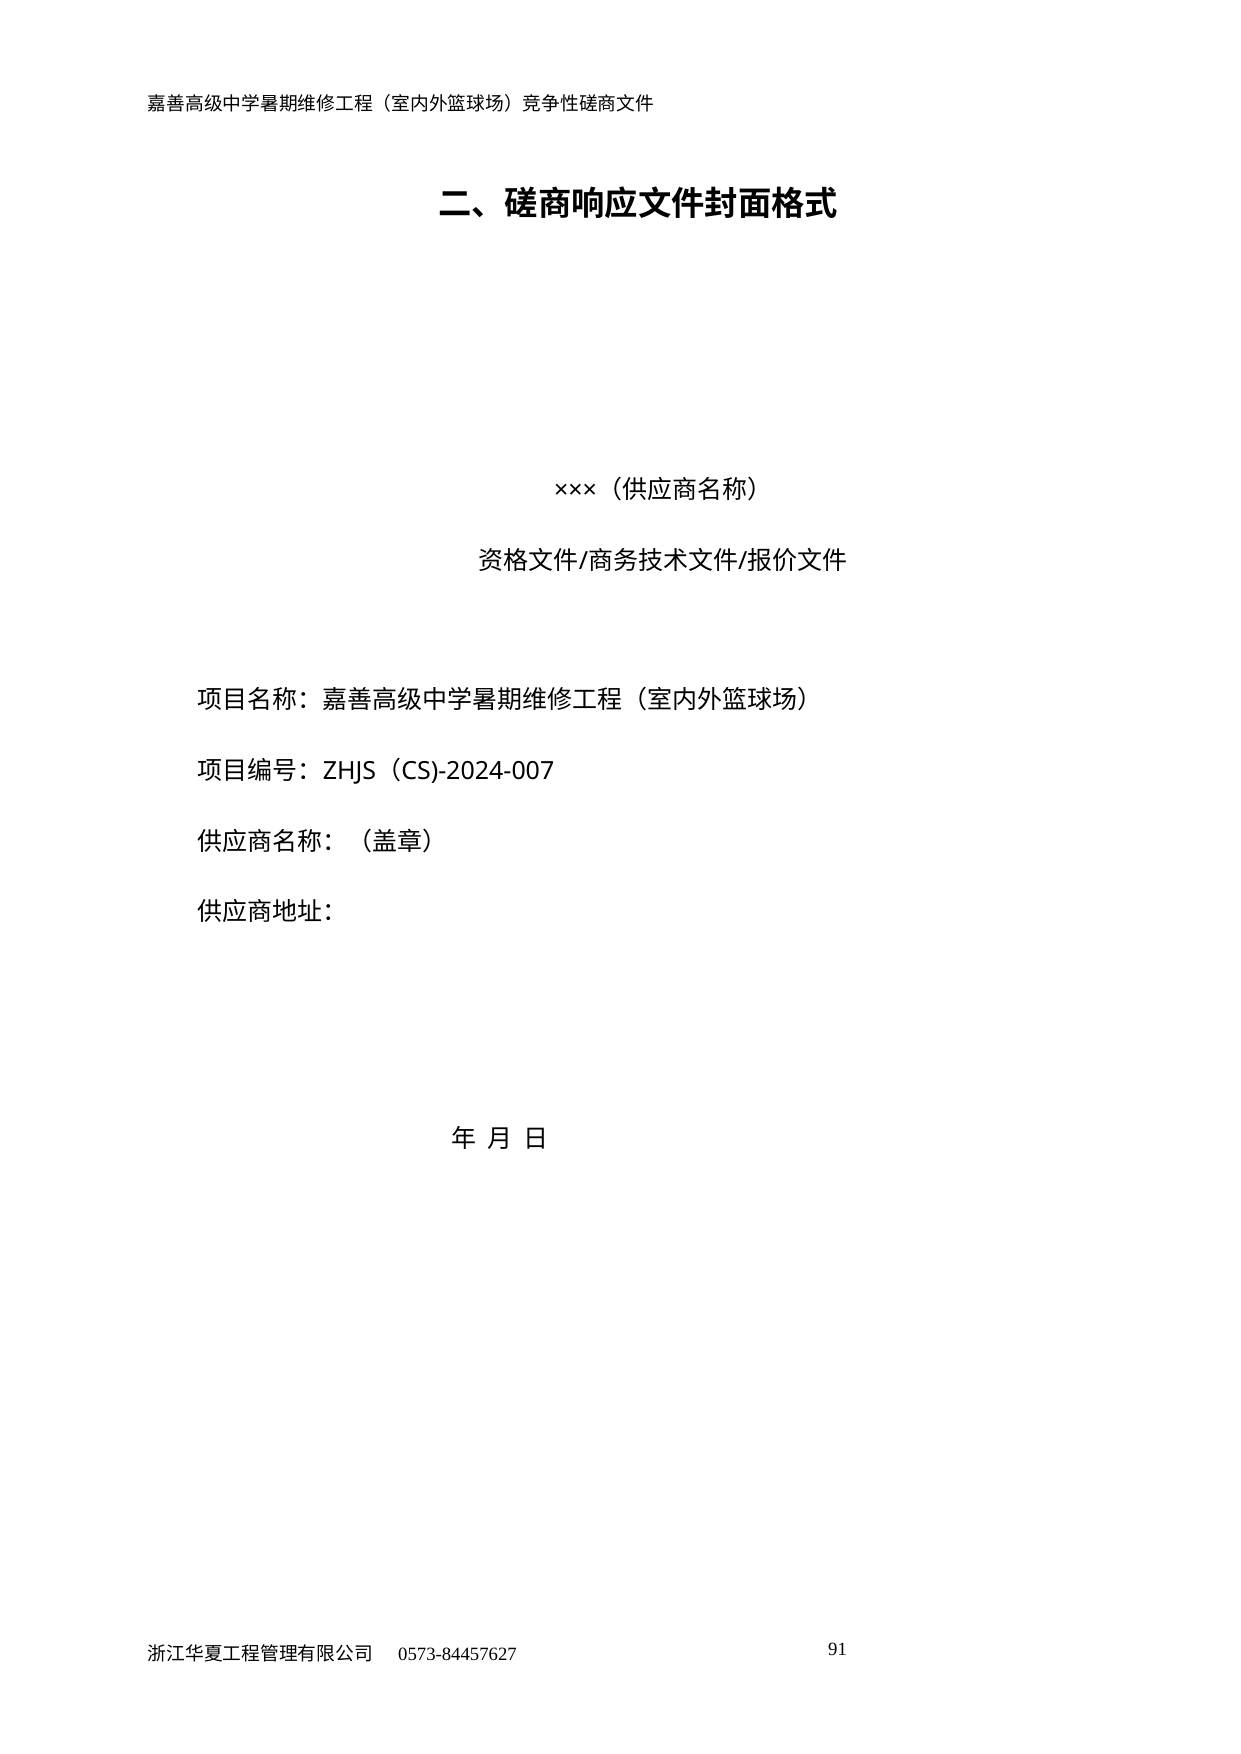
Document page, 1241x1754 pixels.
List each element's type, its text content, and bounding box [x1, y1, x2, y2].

text 项目名称：嘉善高级中学暑期维修工程（室内外篮球场） [148, 679, 1128, 716]
text 二、磋商响应文件封面格式 [148, 177, 1128, 225]
text 项目编号：ZHJS（CS)-2024-007 [148, 750, 1128, 786]
text ×××（供应商名称） [148, 469, 1128, 506]
text 资格文件/商务技术文件/报价文件 [148, 540, 1128, 576]
text 年 月 日 [148, 1119, 1128, 1155]
text 供应商名称：（盖章） [148, 821, 1128, 857]
text 供应商地址： [148, 892, 1128, 928]
